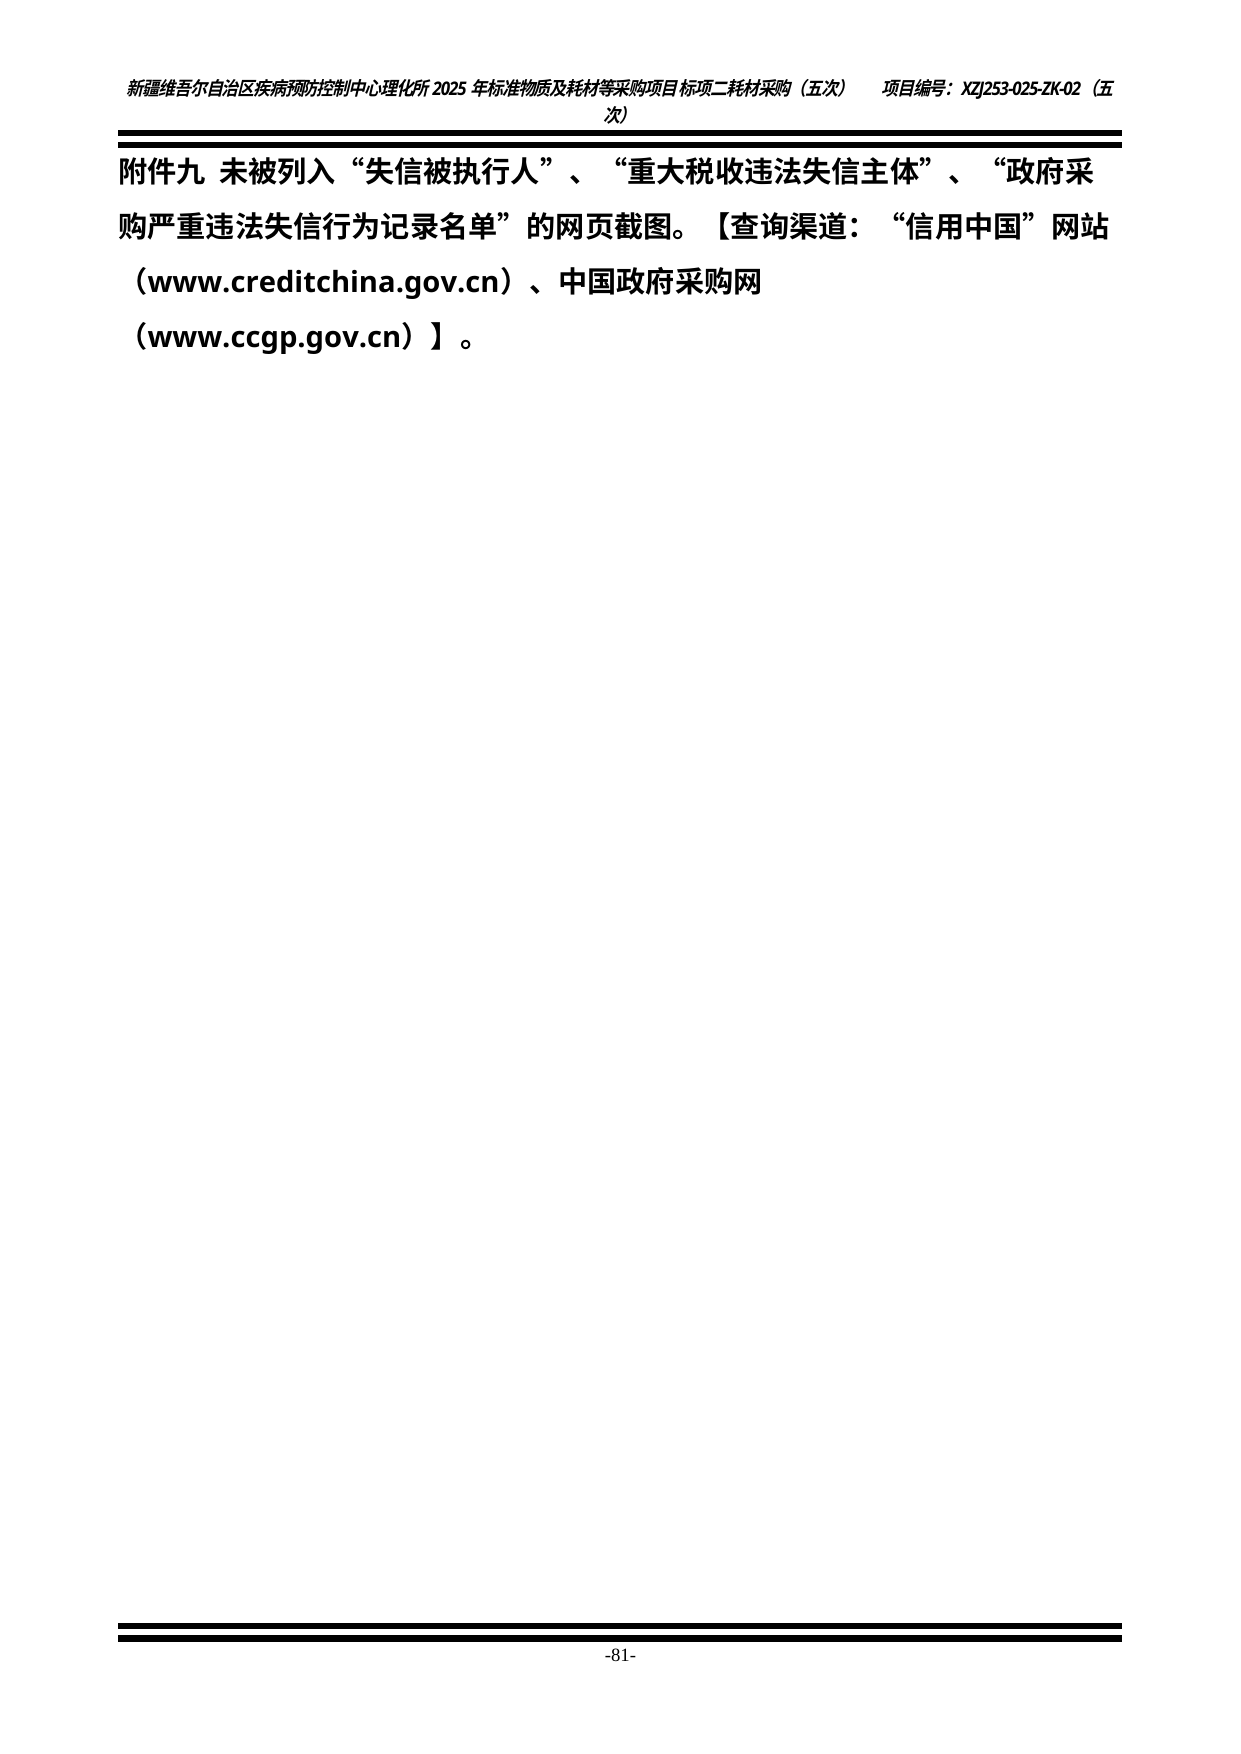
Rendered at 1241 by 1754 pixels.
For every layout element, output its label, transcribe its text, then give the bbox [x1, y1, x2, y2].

text 附件九 未被列入“失信被执行人”、“重大税收违法失信主体”、“政府采购严重违法失信行为记录名单”的网页截图。【查询渠道：“信用中国”网站（www.creditchina.gov.cn）、中国政府采购网（www.ccgp.gov.cn）】。 [118, 148, 1122, 356]
